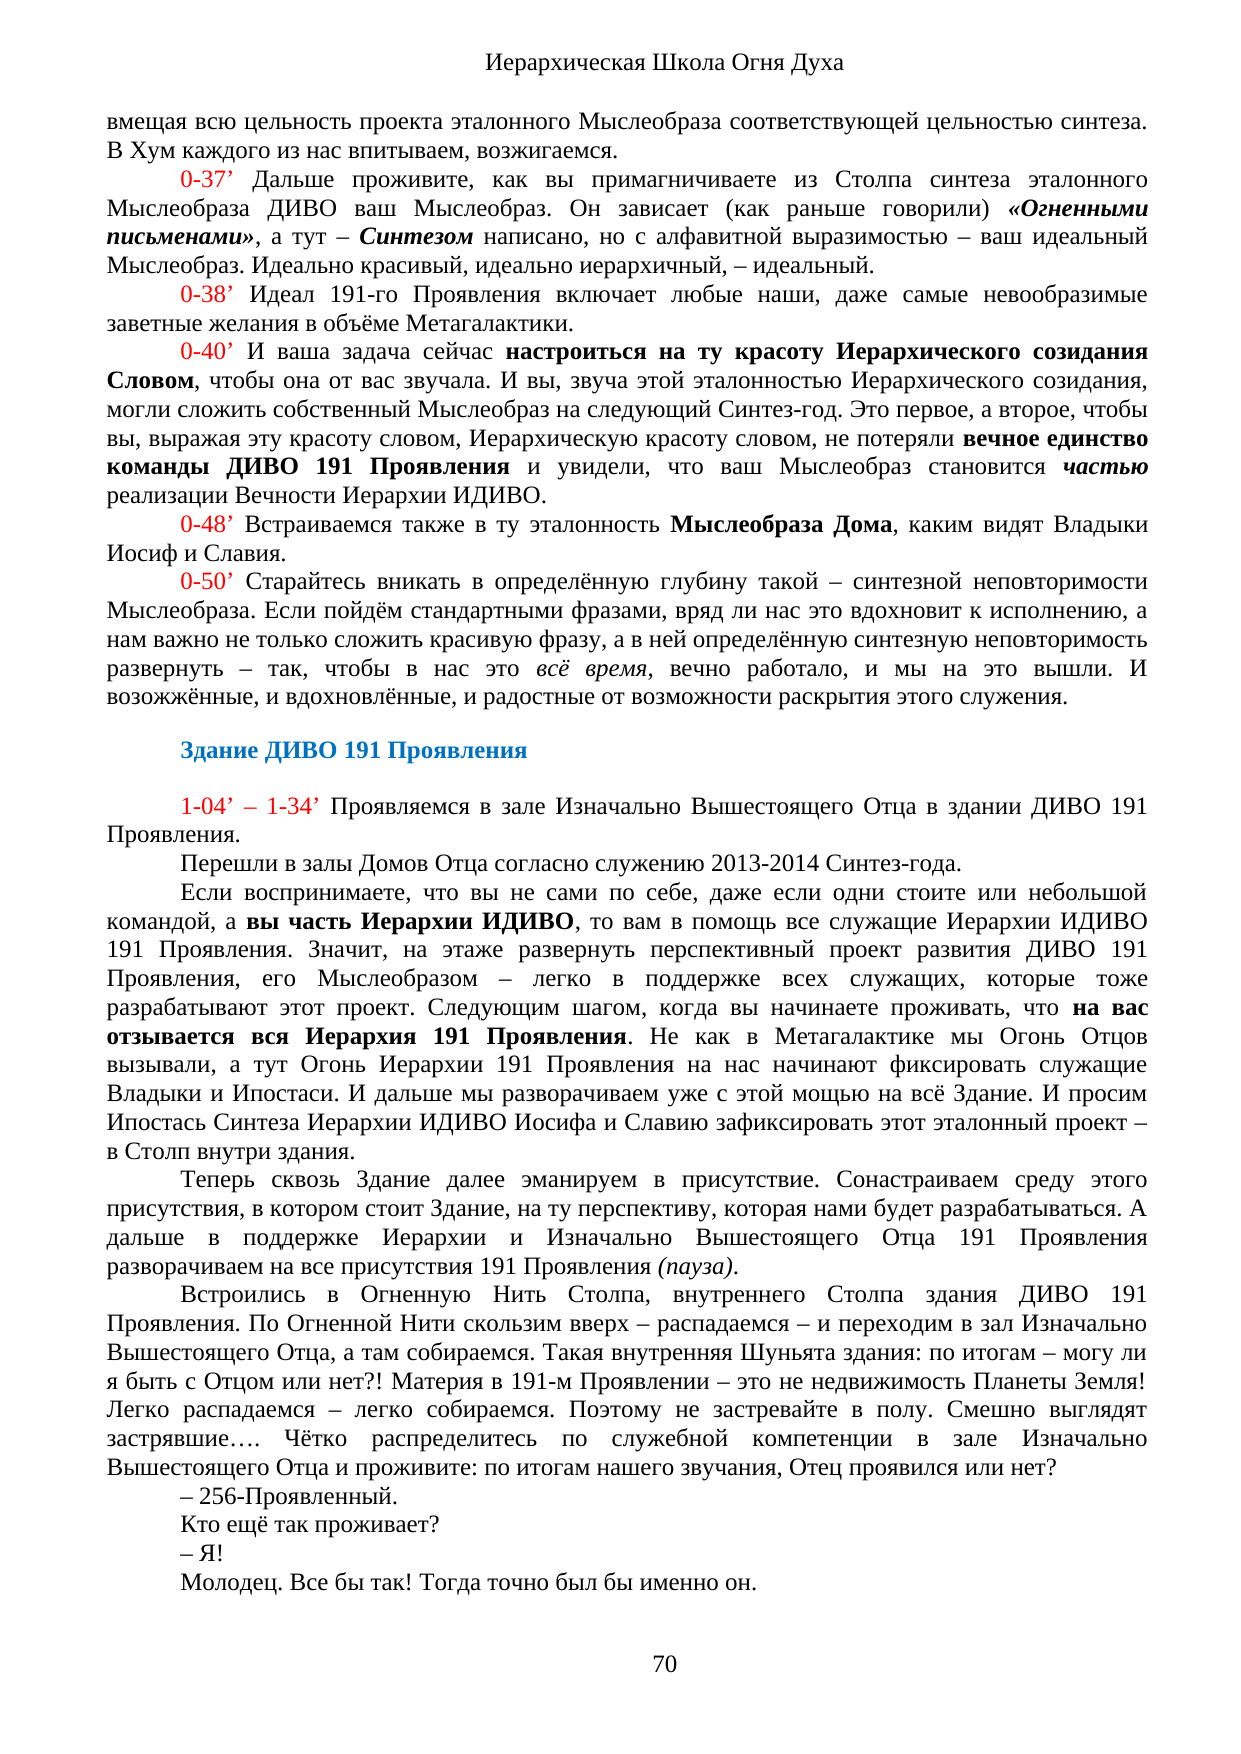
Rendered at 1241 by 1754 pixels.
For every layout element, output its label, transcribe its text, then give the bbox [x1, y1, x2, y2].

text 1-04’ – 1-34’ Проявляемся в зале Изначально Вышестоящего Отца в здании ДИВО 191 Проявления. [106, 791, 1149, 848]
text Если воспринимаете, что вы не сами по себе, даже если одни стоите или небольшой командой, а вы часть Иерархии ИДИВО, то вам в помощь все служащие Иерархии ИДИВО 191 Проявления. Значит, на этаже развернуть перспективный проект развития ДИВО 191 Проявления, его Мыслеобразом – легко в поддержке всех служащих, которые тоже разрабатывают этот проект. Следующим шагом, когда вы начинаете проживать, что на вас отзывается вся Иерархия 191 Проявления. Не как в Метагалактике мы Огонь Отцов вызывали, а тут Огонь Иерархии 191 Проявления на нас начинают фиксировать служащие Владыки и Ипостаси. И дальше мы разворачиваем уже с этой мощью на всё Здание. И просим Ипостась Синтеза Иерархии ИДИВО Иосифа и Славию зафиксировать этот эталонный проект – в Столп внутри здания. [106, 877, 1149, 1164]
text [106, 106, 1149, 164]
text Кто ещё так проживает? [106, 1509, 1149, 1538]
text Перешли в залы Домов Отца согласно служению 2013-2014 Синтез-года. [106, 848, 1149, 877]
text 0-38’ Идеал 191-го Проявления включает любые наши, даже самые невообразимые заветные желания в объёме Метагалактики. [106, 279, 1149, 336]
text 0-48’ Встраиваемся также в ту эталонность Мыслеобраза Дома, каким видят Владыки Иосиф и Славия. [106, 509, 1149, 566]
text 0-50’ Старайтесь вникать в определённую глубину такой – синтезной неповторимости Мыслеобраза. Если пойдём стандартными фразами, вряд ли нас это вдохновит к исполнению, а нам важно не только сложить красивую фразу, а в ней определённую синтезную неповторимость развернуть – так, чтобы в нас это всё время, вечно работало, и мы на это вышли. И возожжённые, и вдохновлённые, и радостные от возможности раскрытия этого служения. [106, 566, 1149, 710]
text 0-37’ Дальше проживите, как вы примагничиваете из Столпа синтеза эталонного Мыслеобраза ДИВО ваш Мыслеобраз. Он зависает (как раньше говорили) «Огненными письменами», а тут – Синтезом написано, но с алфавитной выразимостью – ваш идеальный Мыслеобраз. Идеально красивый, идеально иерархичный, – идеальный. [106, 164, 1149, 279]
text – 256-Проявленный. [106, 1481, 1149, 1509]
subtitle Здание ДИВО 191 Проявления [106, 735, 1149, 764]
text Встроились в Огненную Нить Столпа, внутреннего Столпа здания ДИВО 191 Проявления. По Огненной Нити скользим вверх – распадаемся – и переходим в зал Изначально Вышестоящего Отца, а там собираемся. Такая внутренняя Шуньята здания: по итогам – могу ли я быть с Отцом или нет?! Материя в 191-м Проявлении – это не недвижимость Планеты Земля! Легко распадаемся – легко собираемся. Поэтому не застревайте в полу. Смешно выглядят застрявшие…. Чётко распределитесь по служебной компетенции в зале Изначально Вышестоящего Отца и проживите: по итогам нашего звучания, Отец проявился или нет? [106, 1279, 1149, 1481]
text – Я! [106, 1538, 1149, 1567]
text Молодец. Все бы так! Тогда точно был бы именно он. [106, 1567, 1149, 1596]
text Теперь сквозь Здание далее эманируем в присутствие. Сонастраиваем среду этого присутствия, в котором стоит Здание, на ту перспективу, которая нами будет разрабатываться. А дальше в поддержке Иерархии и Изначально Вышестоящего Отца 191 Проявления разворачиваем на все присутствия 191 Проявления (пауза). [106, 1164, 1149, 1279]
text 0-40’ И ваша задача сейчас настроиться на ту красоту Иерархического созидания Словом, чтобы она от вас звучала. И вы, звуча этой эталонностью Иерархического созидания, могли сложить собственный Мыслеобраз на следующий Синтез-год. Это первое, а второе, чтобы вы, выражая эту красоту словом, Иерархическую красоту словом, не потеряли вечное единство команды ДИВО 191 Проявления и увидели, что ваш Мыслеобраз становится частью реализации Вечности Иерархии ИДИВО. [106, 336, 1149, 509]
